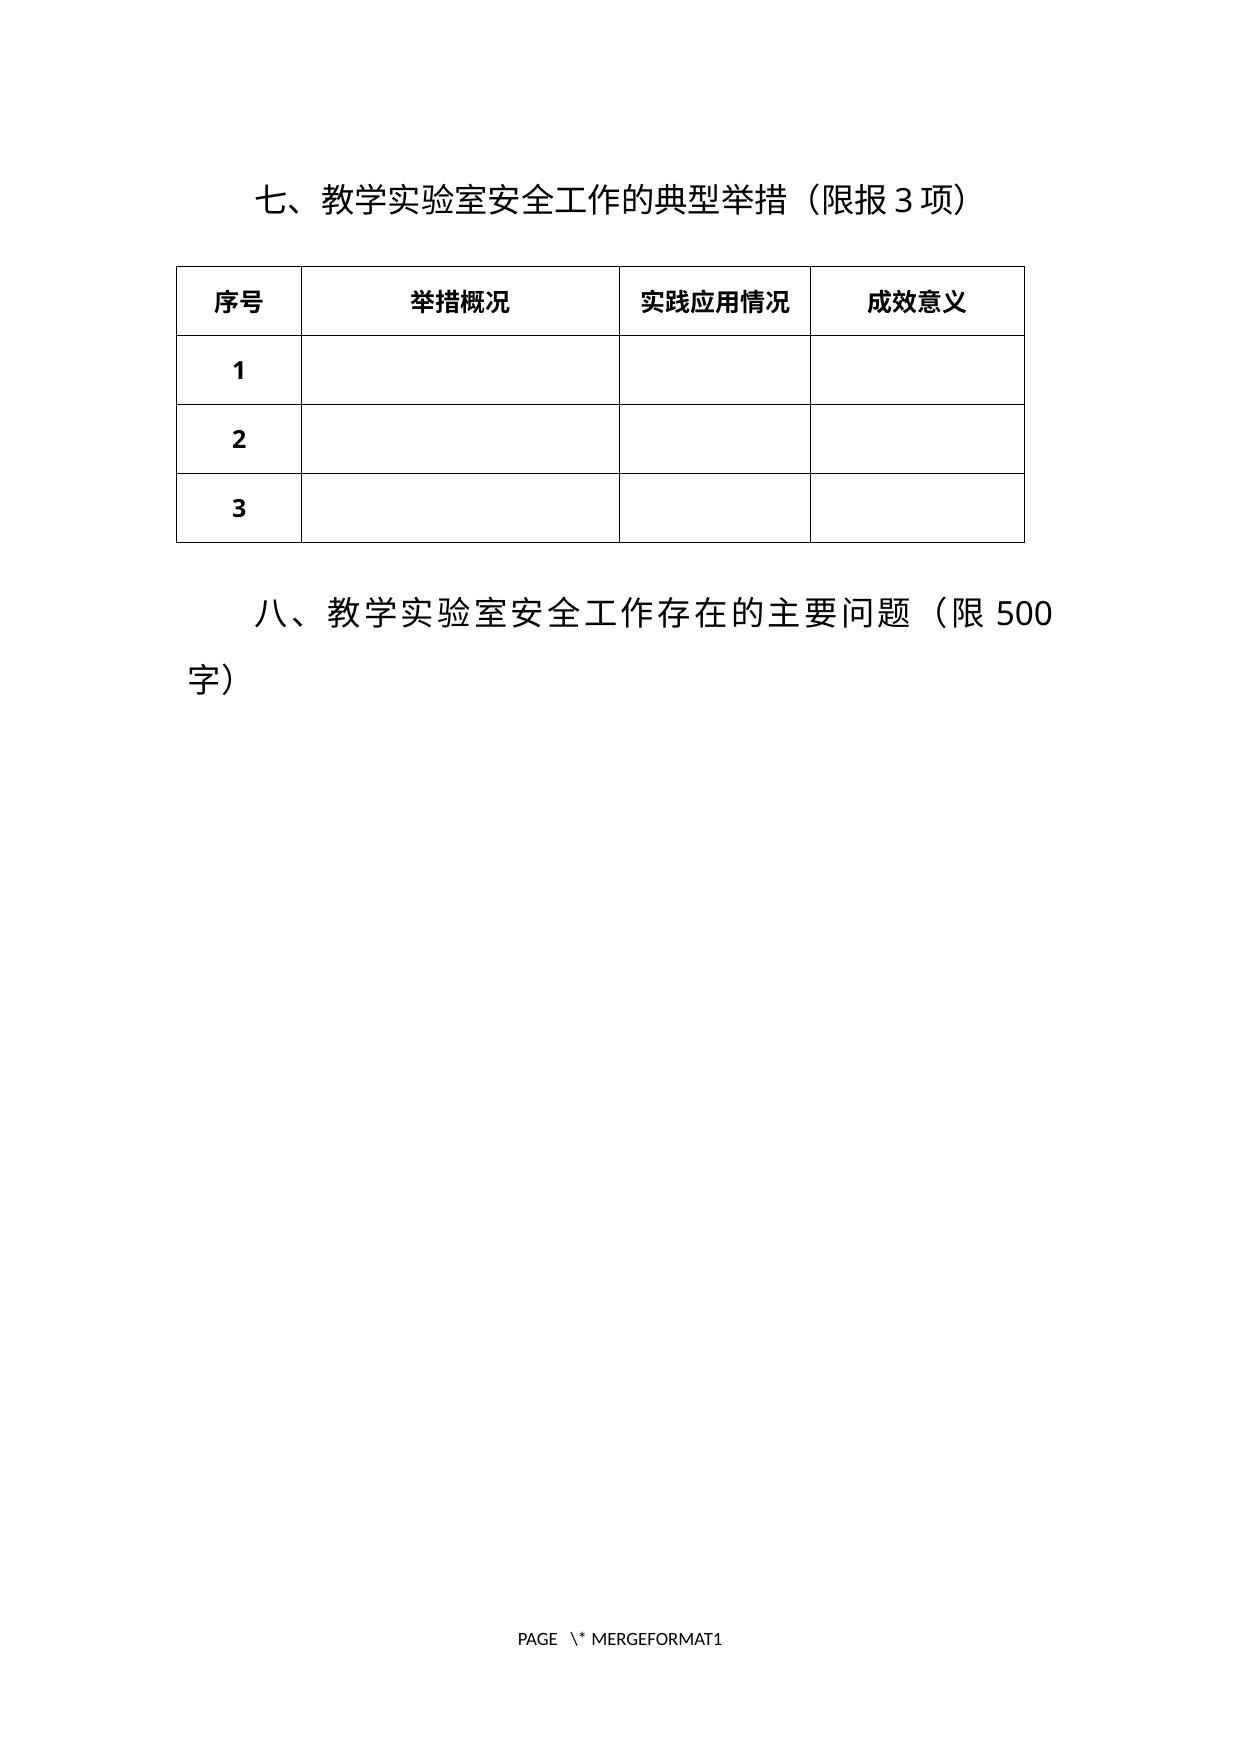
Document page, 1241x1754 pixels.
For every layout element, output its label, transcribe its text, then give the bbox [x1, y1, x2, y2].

table_cell [620, 336, 810, 404]
table_cell [620, 474, 810, 542]
table_cell [620, 405, 810, 473]
table_cell [811, 405, 1024, 473]
table_cell [811, 474, 1024, 542]
table_header 实践应用情况 [620, 267, 810, 335]
text 七、教学实验室安全工作的典型举措（限报3项） [187, 164, 1053, 232]
table_cell 1 [177, 336, 301, 404]
table_cell [302, 336, 619, 404]
table_header 成效意义 [811, 267, 1024, 335]
table_header 序号 [177, 267, 301, 335]
table_cell [811, 336, 1024, 404]
text 八、教学实验室安全工作存在的主要问题（限500字） [187, 577, 1053, 712]
table_header 举措概况 [302, 267, 619, 335]
table_cell 3 [177, 474, 301, 542]
table_cell 2 [177, 405, 301, 473]
table_cell [302, 405, 619, 473]
table_cell [302, 474, 619, 542]
